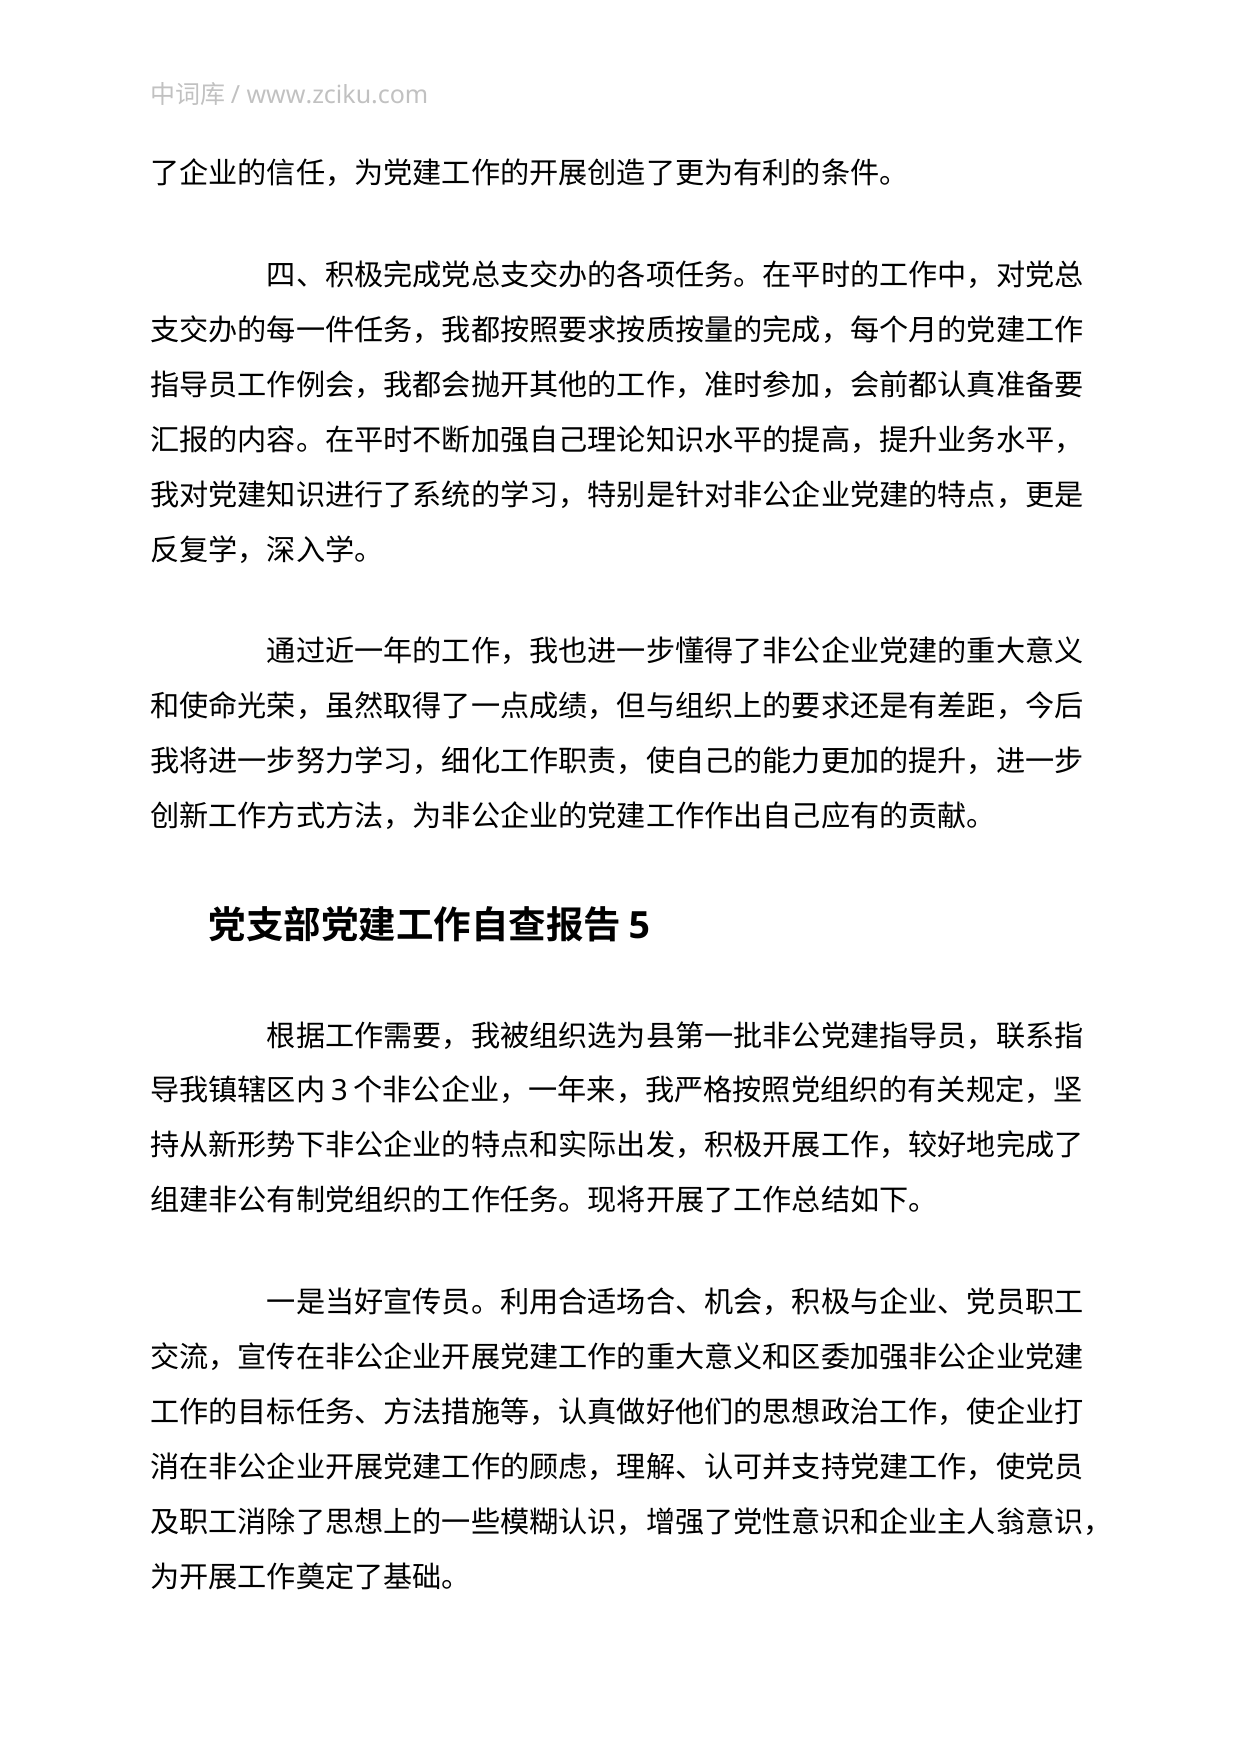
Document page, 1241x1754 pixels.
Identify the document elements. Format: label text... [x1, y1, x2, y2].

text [150, 150, 1090, 192]
text 一是当好宣传员。利用合适场合、机会，积极与企业、党员职工交流，宣传在非公企业开展党建工作的重大意义和区委加强非公企业党建工作的目标任务、方法措施等，认真做好他们的思想政治工作，使企业打消在非公企业开展党建工作的顾虑，理解、认可并支持党建工作，使党员及职工消除了思想上的一些模糊认识，增强了党性意识和企业主人翁意识，为开展工作奠定了基础。 [150, 1279, 1090, 1595]
text 党支部党建工作自查报告5 [150, 894, 1090, 949]
text 四、积极完成党总支交办的各项任务。在平时的工作中，对党总支交办的每一件任务，我都按照要求按质按量的完成，每个月的党建工作指导员工作例会，我都会抛开其他的工作，准时参加，会前都认真准备要汇报的内容。在平时不断加强自己理论知识水平的提高，提升业务水平，我对党建知识进行了系统的学习，特别是针对非公企业党建的特点，更是反复学，深入学。 [150, 252, 1090, 568]
text 根据工作需要，我被组织选为县第一批非公党建指导员，联系指导我镇辖区内3个非公企业，一年来，我严格按照党组织的有关规定，坚持从新形势下非公企业的特点和实际出发，积极开展工作，较好地完成了组建非公有制党组织的工作任务。现将开展了工作总结如下。 [150, 1012, 1090, 1219]
text 通过近一年的工作，我也进一步懂得了非公企业党建的重大意义和使命光荣，虽然取得了一点成绩，但与组织上的要求还是有差距，今后我将进一步努力学习，细化工作职责，使自己的能力更加的提升，进一步创新工作方式方法，为非公企业的党建工作作出自己应有的贡献。 [150, 628, 1090, 835]
